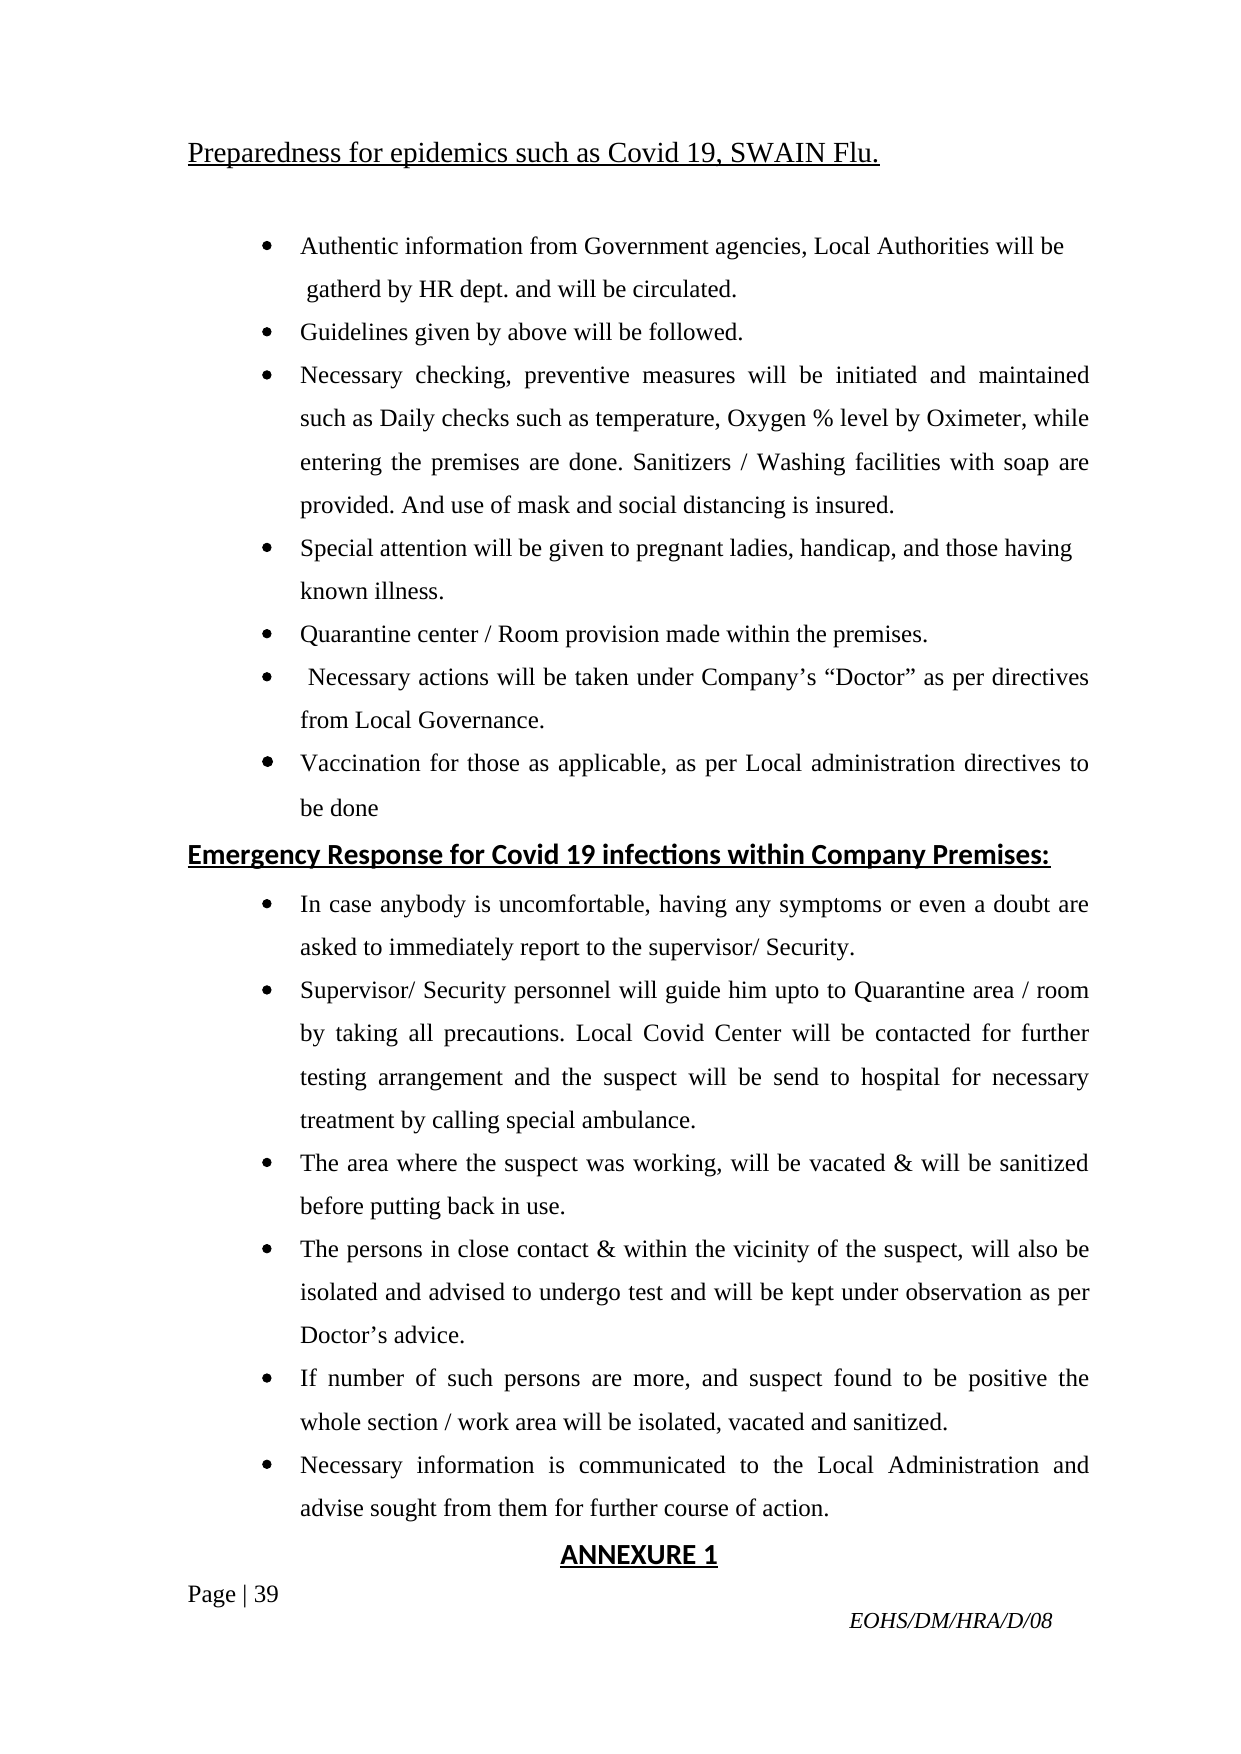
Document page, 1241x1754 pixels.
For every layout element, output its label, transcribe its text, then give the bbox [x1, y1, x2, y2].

text Preparedness for epidemics such as Covid 19, SWAIN Flu. [187, 135, 1090, 168]
list Guidelines given by above will be followed. [262, 317, 1090, 346]
list Quarantine center / Room provision made within the premises. [262, 619, 1090, 648]
list The area where the suspect was working, will be vacated & will be sanitized before putting back in use. [262, 1148, 1090, 1220]
list Supervisor/ Security personnel will guide him upto to Quarantine area / room by taking all precautions. Local Covid Center will be contacted for further testing arrangement and the suspect will be send to hospital for necessary treatment by calling special ambulance. [262, 975, 1090, 1133]
text known illness. [300, 576, 1090, 605]
text Emergency Response for Covid 19 infections within Company Premises: [187, 836, 1090, 871]
text ANNEXURE 1 [187, 1536, 1090, 1572]
list In case anybody is uncomfortable, having any symptoms or even a doubt are asked to immediately report to the supervisor/ Security. [262, 889, 1090, 961]
list Authentic information from Government agencies, Local Authorities will be [262, 231, 1090, 260]
list Vaccination for those as applicable, as per Local administration directives to be done [262, 748, 1090, 821]
list Special attention will be given to pregnant ladies, handicap, and those having [262, 533, 1090, 562]
text gatherd by HR dept. and will be circulated. [300, 274, 1090, 303]
list Necessary actions will be taken under Company’s “Doctor” as per directives from Local Governance. [262, 662, 1090, 734]
list Necessary checking, preventive measures will be initiated and maintained such as Daily checks such as temperature, Oxygen % level by Oximeter, while entering the premises are done. Sanitizers / Washing facilities with soap are provided. And use of mask and social distancing is insured. [262, 360, 1090, 518]
list If number of such persons are more, and suspect found to be positive the whole section / work area will be isolated, vacated and sanitized. [262, 1363, 1090, 1435]
list Necessary information is communicated to the Local Administration and advise sought from them for further course of action. [262, 1450, 1090, 1522]
list The persons in close contact & within the vicinity of the suspect, will also be isolated and advised to undergo test and will be kept under observation as per Doctor’s advice. [262, 1234, 1090, 1349]
